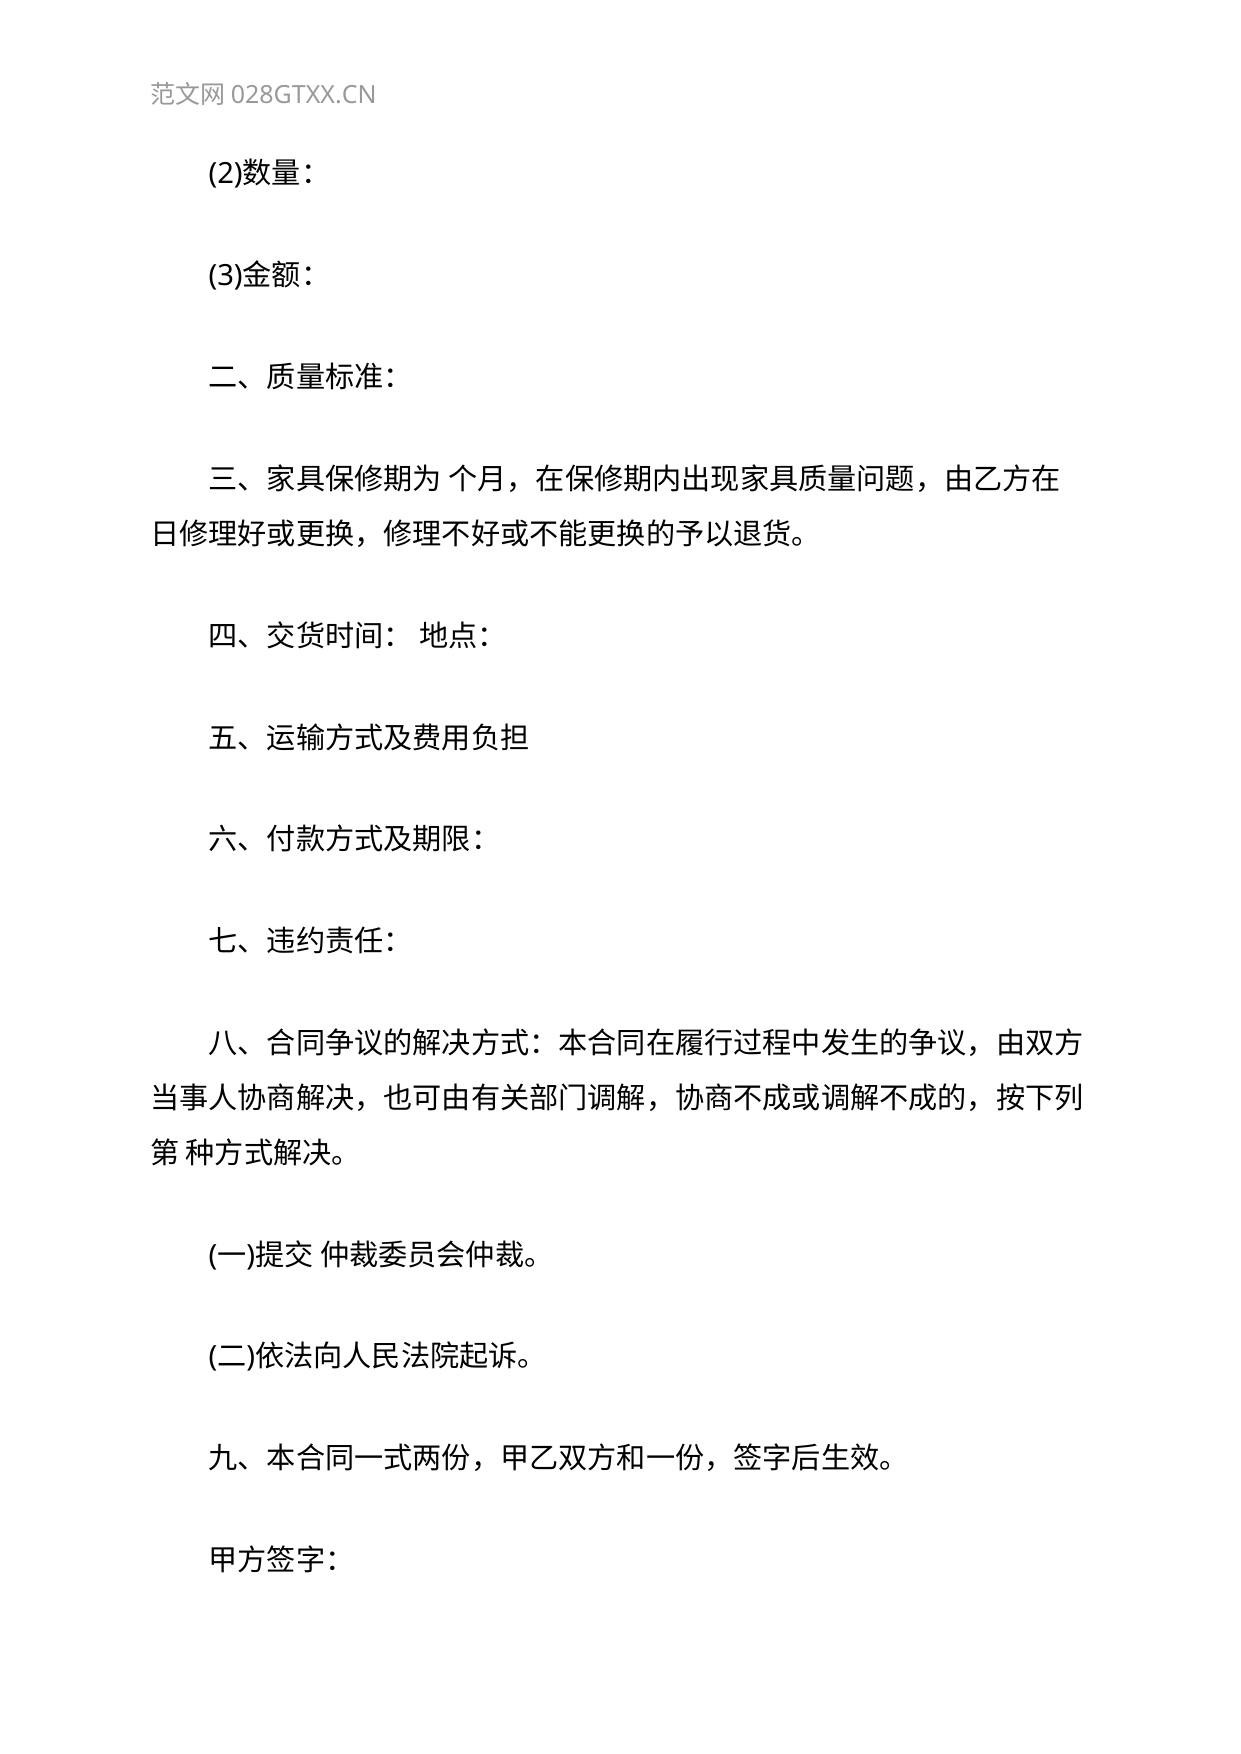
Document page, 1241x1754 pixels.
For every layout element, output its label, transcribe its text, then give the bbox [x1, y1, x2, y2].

text 九、本合同一式两份，甲乙双方和一份，签字后生效。 [150, 1435, 1090, 1477]
text 甲方签字： [150, 1537, 1090, 1579]
text 四、交货时间： 地点： [150, 612, 1090, 655]
text 五、运输方式及费用负担 [150, 714, 1090, 756]
text (3)金额： [150, 252, 1090, 294]
text 八、合同争议的解决方式：本合同在履行过程中发生的争议，由双方当事人协商解决，也可由有关部门调解，协商不成或调解不成的，按下列第 种方式解决。 [150, 1019, 1090, 1172]
text 七、违约责任： [150, 918, 1090, 960]
text 六、付款方式及期限： [150, 816, 1090, 858]
text 二、质量标准： [150, 354, 1090, 396]
text 三、家具保修期为 个月，在保修期内出现家具质量问题，由乙方在 日修理好或更换，修理不好或不能更换的予以退货。 [150, 456, 1090, 553]
text (2)数量： [150, 150, 1090, 192]
text (一)提交 仲裁委员会仲裁。 [150, 1231, 1090, 1273]
text (二)依法向人民法院起诉。 [150, 1333, 1090, 1375]
